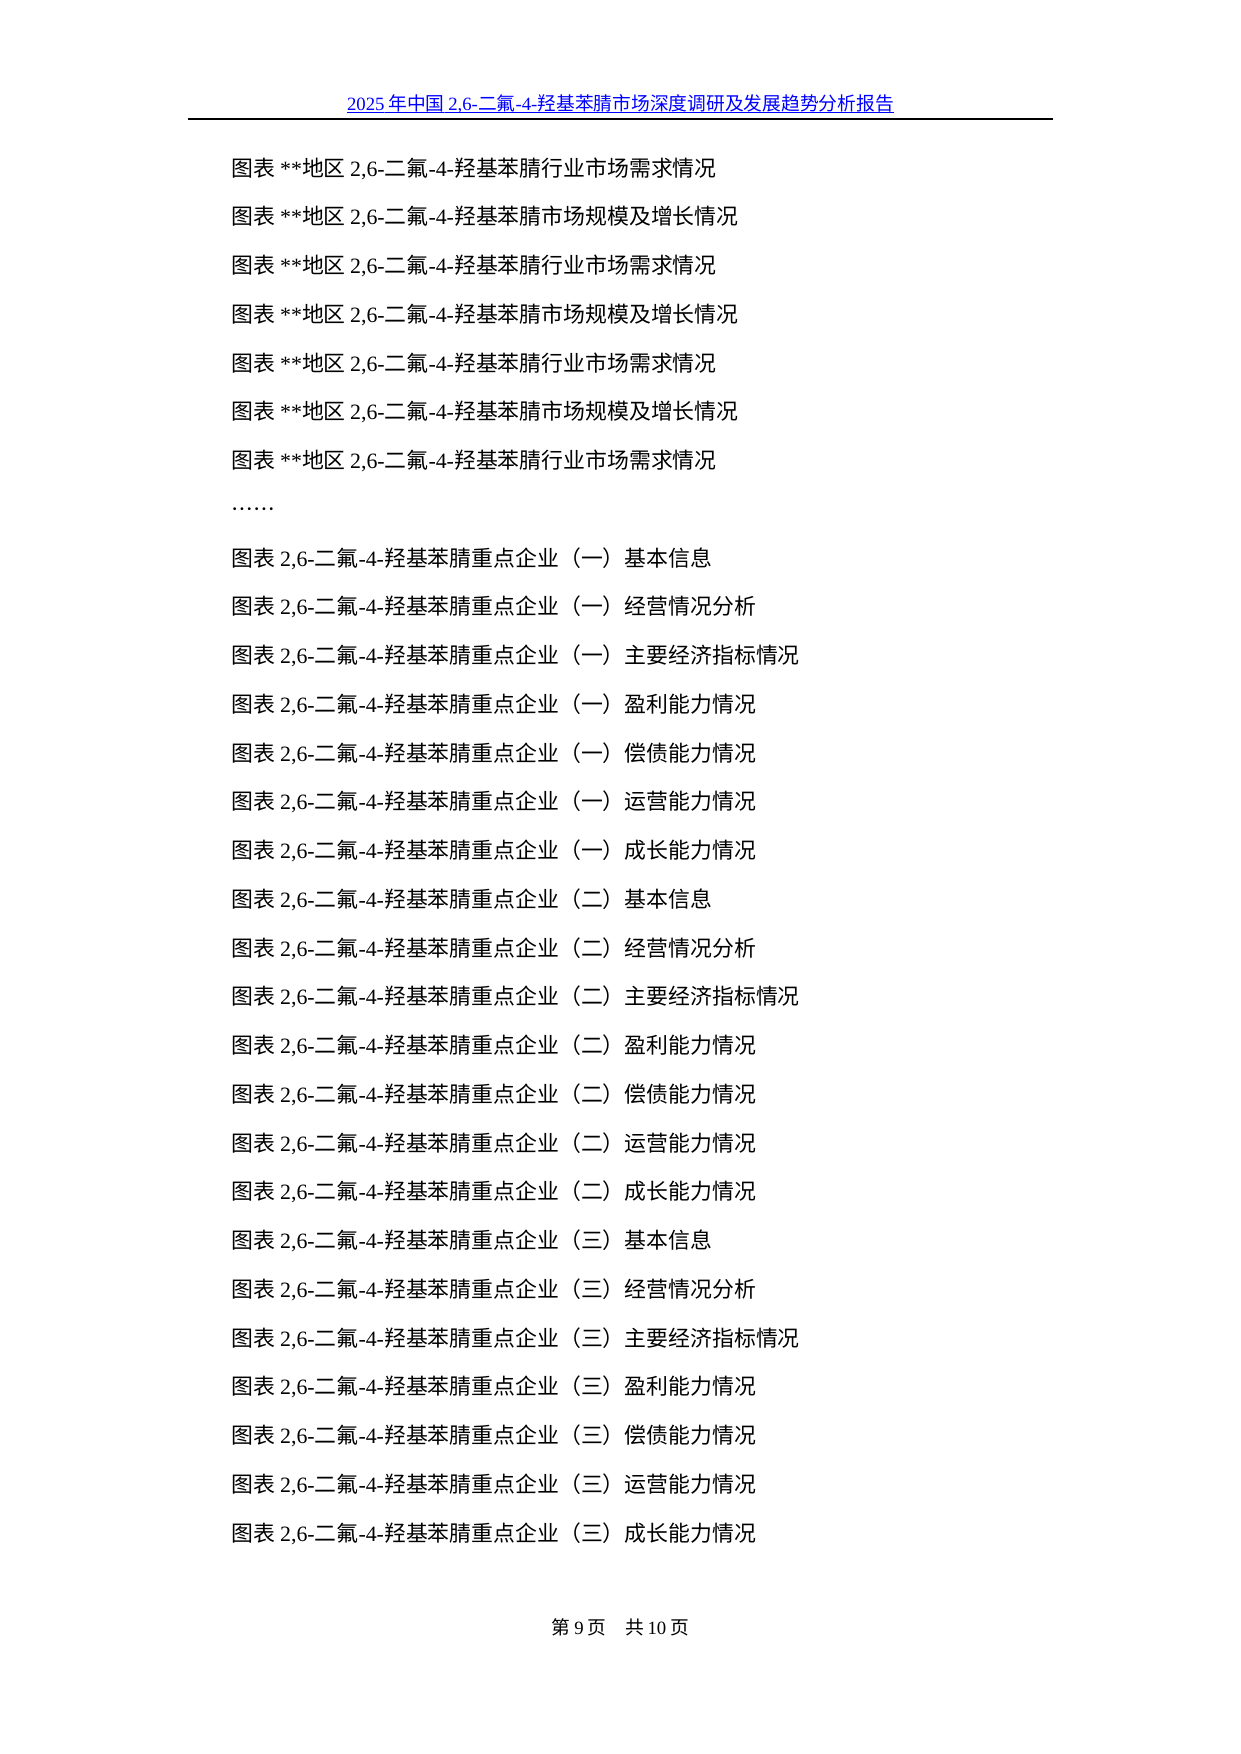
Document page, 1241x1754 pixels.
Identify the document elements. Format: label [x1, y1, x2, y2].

text [187, 150, 1053, 1548]
